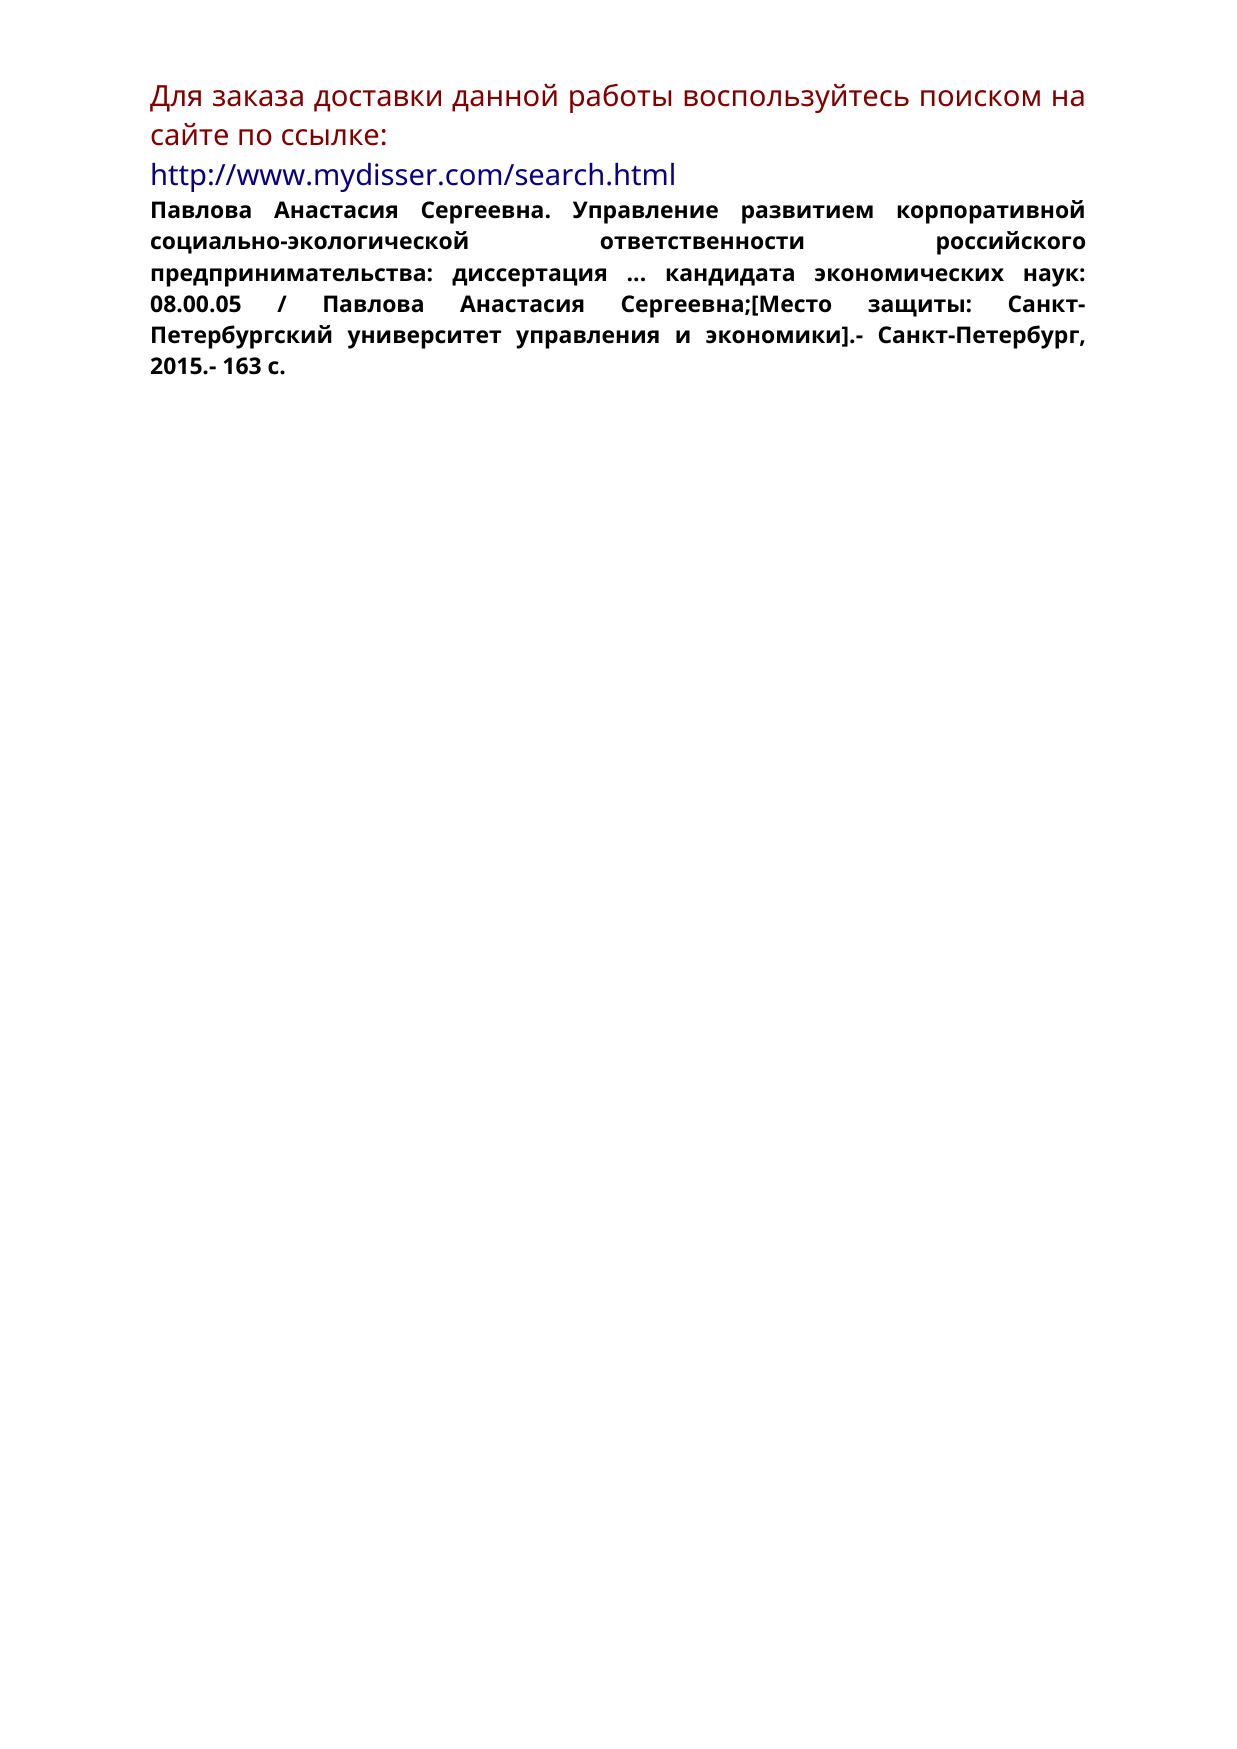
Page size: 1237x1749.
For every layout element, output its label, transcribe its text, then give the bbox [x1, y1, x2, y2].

text Павлова Анастасия Сергеевна. Управление развитием корпоративной социально-экологической ответственности российского предпринимательства: диссертация ... кандидата экономических наук: 08.00.05 / Павлова Анастасия Сергеевна;[Место защиты: Санкт-Петербургский университет управления и экономики].- Санкт-Петербург, 2015.- 163 с. [150, 194, 1086, 382]
